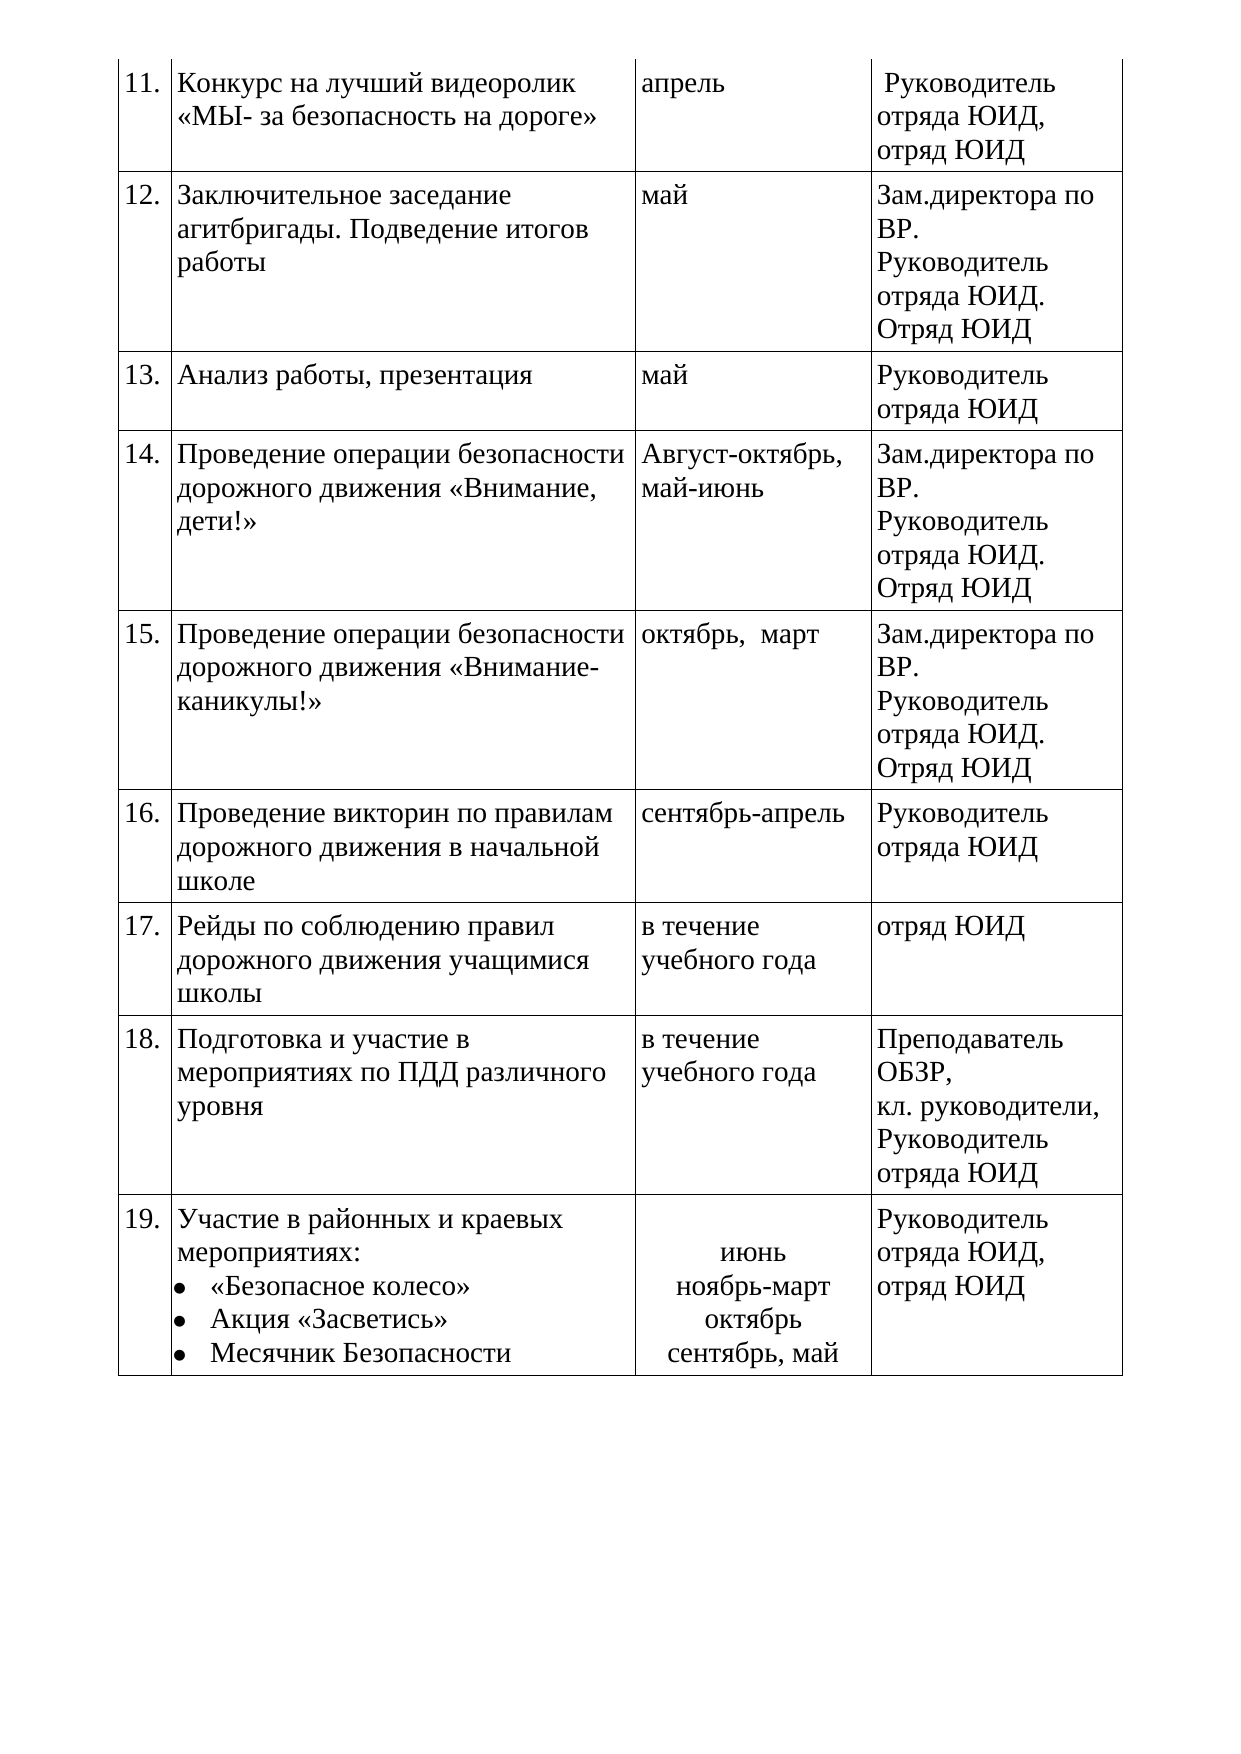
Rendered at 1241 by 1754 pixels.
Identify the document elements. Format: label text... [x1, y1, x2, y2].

table_cell 18. [119, 1016, 171, 1194]
table_cell 13. [119, 352, 171, 430]
table_header Конкурс на лучший видеоролик «МЫ- за безопасность на дороге» [172, 59, 635, 171]
table_cell Руководитель отряда ЮИД [872, 790, 1122, 902]
table_cell Проведение операции безопасности дорожного движения «Внимание- каникулы!» [172, 611, 635, 789]
table_header 11. [119, 59, 171, 171]
table_cell Зам.директора по ВР. Руководитель отряда ЮИД. Отряд ЮИД [872, 172, 1122, 351]
table_header Руководитель отряда ЮИД, отряд ЮИД [872, 59, 1122, 171]
table_cell Зам.директора по ВР. Руководитель отряда ЮИД. Отряд ЮИД [872, 611, 1122, 789]
table_cell Руководитель отряда ЮИД [872, 352, 1122, 430]
table_cell Рейды по соблюдению правил дорожного движения учащимися школы [172, 903, 635, 1014]
table_cell май [636, 172, 871, 351]
table_cell 19. [119, 1195, 171, 1374]
table_cell Руководитель отряда ЮИД, отряд ЮИД [872, 1195, 1122, 1374]
table_cell Преподаватель ОБЗР, кл. руководители, Руководитель отряда ЮИД [872, 1016, 1122, 1194]
table_cell Анализ работы, презентация [172, 352, 635, 430]
table_cell Участие в районных и краевых мероприятиях: «Безопасное колесо» Акция «Засветись» Месячник Безопасности [172, 1195, 635, 1374]
table_cell 17. [119, 903, 171, 1014]
table_cell июнь ноябрь-март октябрь сентябрь, май [636, 1195, 871, 1374]
table_cell Проведение викторин по правилам дорожного движения в начальной школе [172, 790, 635, 902]
table_cell в течение учебного года [636, 1016, 871, 1194]
table_cell Зам.директора по ВР. Руководитель отряда ЮИД. Отряд ЮИД [872, 431, 1122, 610]
table_cell 14. [119, 431, 171, 610]
table_cell Подготовка и участие в мероприятиях по ПДД различного уровня [172, 1016, 635, 1194]
table_header апрель [636, 59, 871, 171]
table_cell октябрь, март [636, 611, 871, 789]
table_cell 12. [119, 172, 171, 351]
table_cell сентябрь-апрель [636, 790, 871, 902]
table_cell отряд ЮИД [872, 903, 1122, 1014]
table_cell в течение учебного года [636, 903, 871, 1014]
table_cell май [636, 352, 871, 430]
table_cell 15. [119, 611, 171, 789]
table_cell 16. [119, 790, 171, 902]
table_cell Август-октябрь, май-июнь [636, 431, 871, 610]
table_cell Заключительное заседание агитбригады. Подведение итогов работы [172, 172, 635, 351]
table_cell Проведение операции безопасности дорожного движения «Внимание, дети!» [172, 431, 635, 610]
